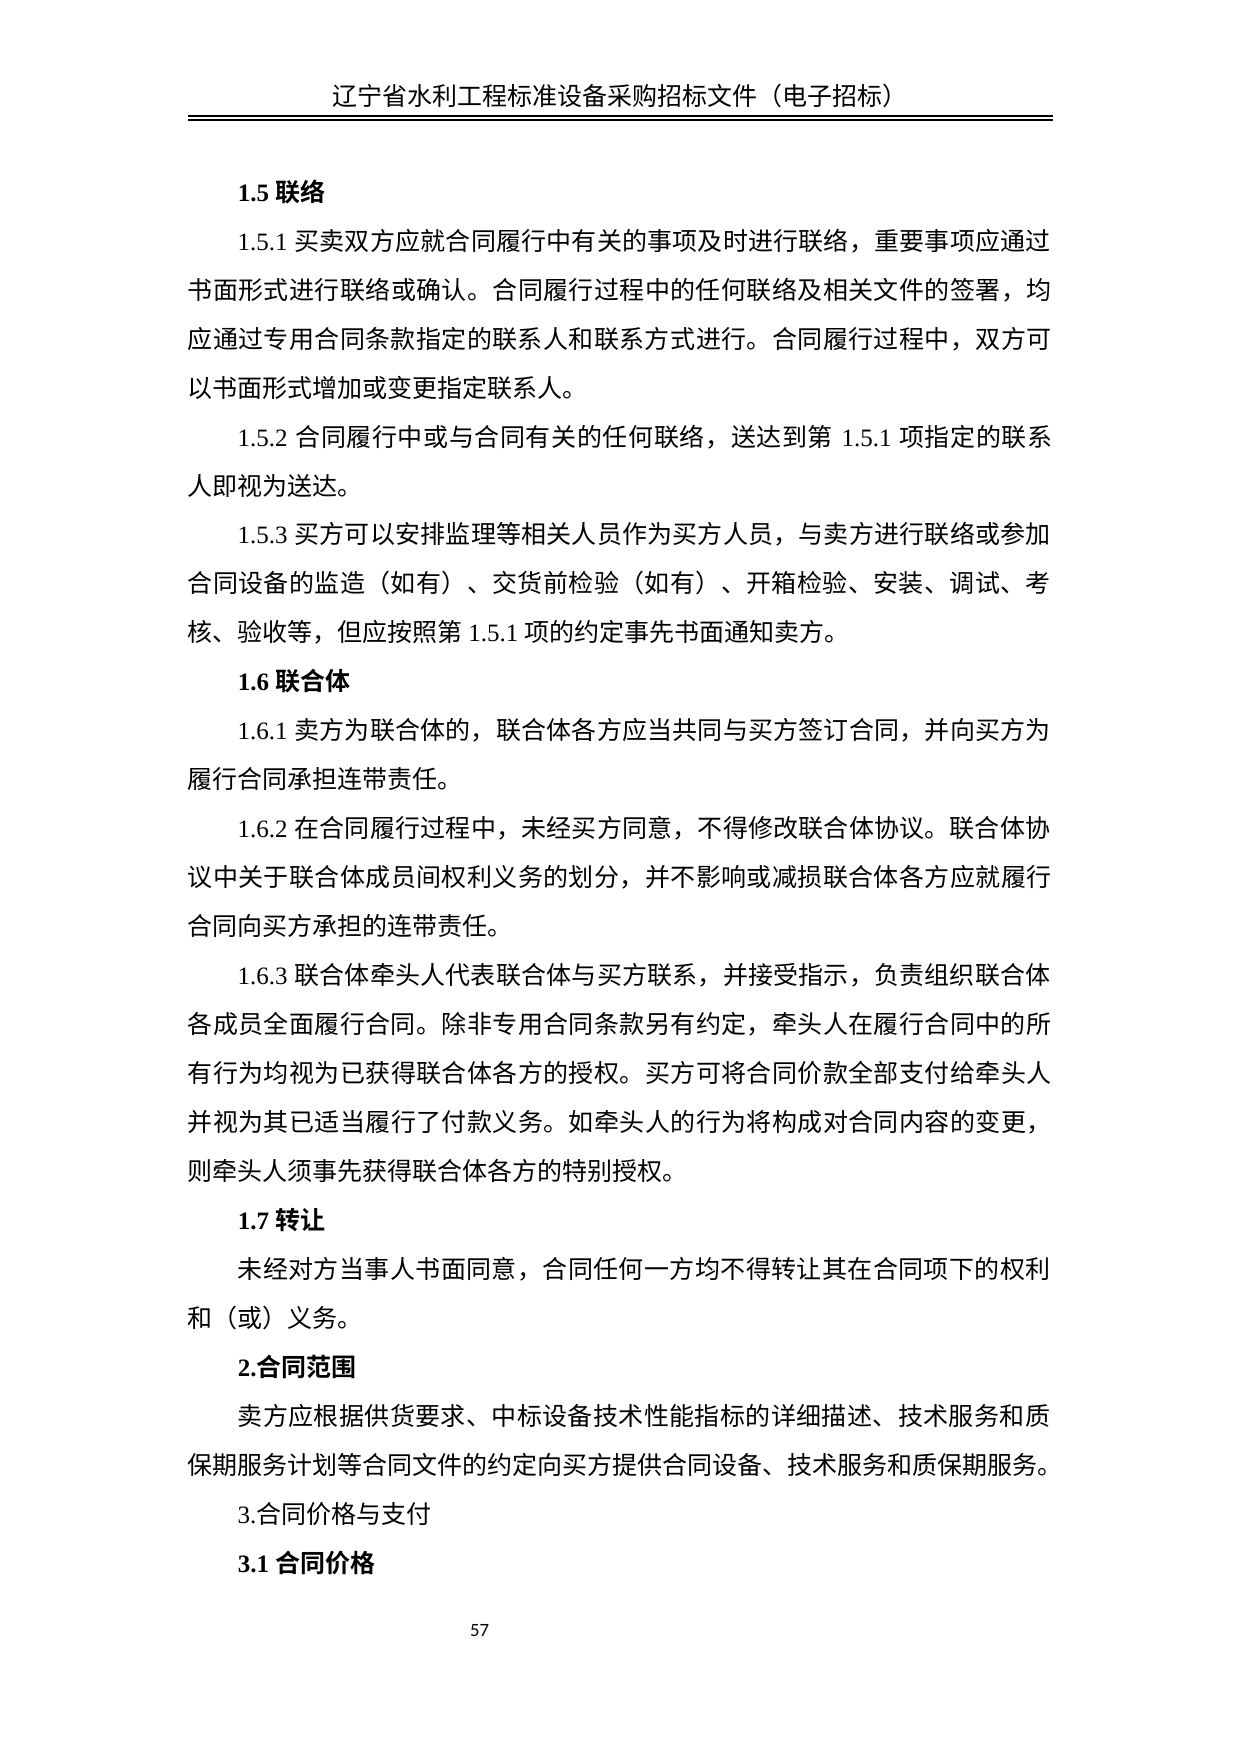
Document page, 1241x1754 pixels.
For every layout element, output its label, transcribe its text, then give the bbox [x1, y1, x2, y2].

subtitle 1.5 联络 [187, 162, 1053, 211]
text 1.6.3 联合体牵头人代表联合体与买方联系，并接受指示，负责组织联合体各成员全面履行合同。除非专用合同条款另有约定，牵头人在履行合同中的所有行为均视为已获得联合体各方的授权。买方可将合同价款全部支付给牵头人并视为其已适当履行了付款义务。如牵头人的行为将构成对合同内容的变更，则牵头人须事先获得联合体各方的特别授权。 [187, 945, 1053, 1190]
text 1.5.3 买方可以安排监理等相关人员作为买方人员，与卖方进行联络或参加合同设备的监造（如有）、交货前检验（如有）、开箱检验、安装、调试、考核、验收等，但应按照第 1.5.1 项的约定事先书面通知卖方。 [187, 505, 1053, 652]
subtitle 3.1 合同价格 [187, 1533, 1053, 1582]
text 1.5.2 合同履行中或与合同有关的任何联络，送达到第 1.5.1 项指定的联系人即视为送达。 [187, 407, 1053, 505]
text 1.6.1 卖方为联合体的，联合体各方应当共同与买方签订合同，并向买方为履行合同承担连带责任。 [187, 701, 1053, 798]
subtitle 1.7 转让 [187, 1190, 1053, 1239]
subtitle 2.合同范围 [187, 1337, 1053, 1386]
text 1.5.1 买卖双方应就合同履行中有关的事项及时进行联络，重要事项应通过书面形式进行联络或确认。合同履行过程中的任何联络及相关文件的签署，均应通过专用合同条款指定的联系人和联系方式进行。合同履行过程中，双方可以书面形式增加或变更指定联系人。 [187, 211, 1053, 407]
text 卖方应根据供货要求、中标设备技术性能指标的详细描述、技术服务和质保期服务计划等合同文件的约定向买方提供合同设备、技术服务和质保期服务。 [187, 1386, 1053, 1484]
subtitle 3.合同价格与支付 [187, 1484, 1053, 1533]
text 未经对方当事人书面同意，合同任何一方均不得转让其在合同项下的权利和（或）义务。 [187, 1239, 1053, 1337]
subtitle 1.6 联合体 [187, 652, 1053, 701]
text 1.6.2 在合同履行过程中，未经买方同意，不得修改联合体协议。联合体协议中关于联合体成员间权利义务的划分，并不影响或减损联合体各方应就履行合同向买方承担的连带责任。 [187, 798, 1053, 945]
